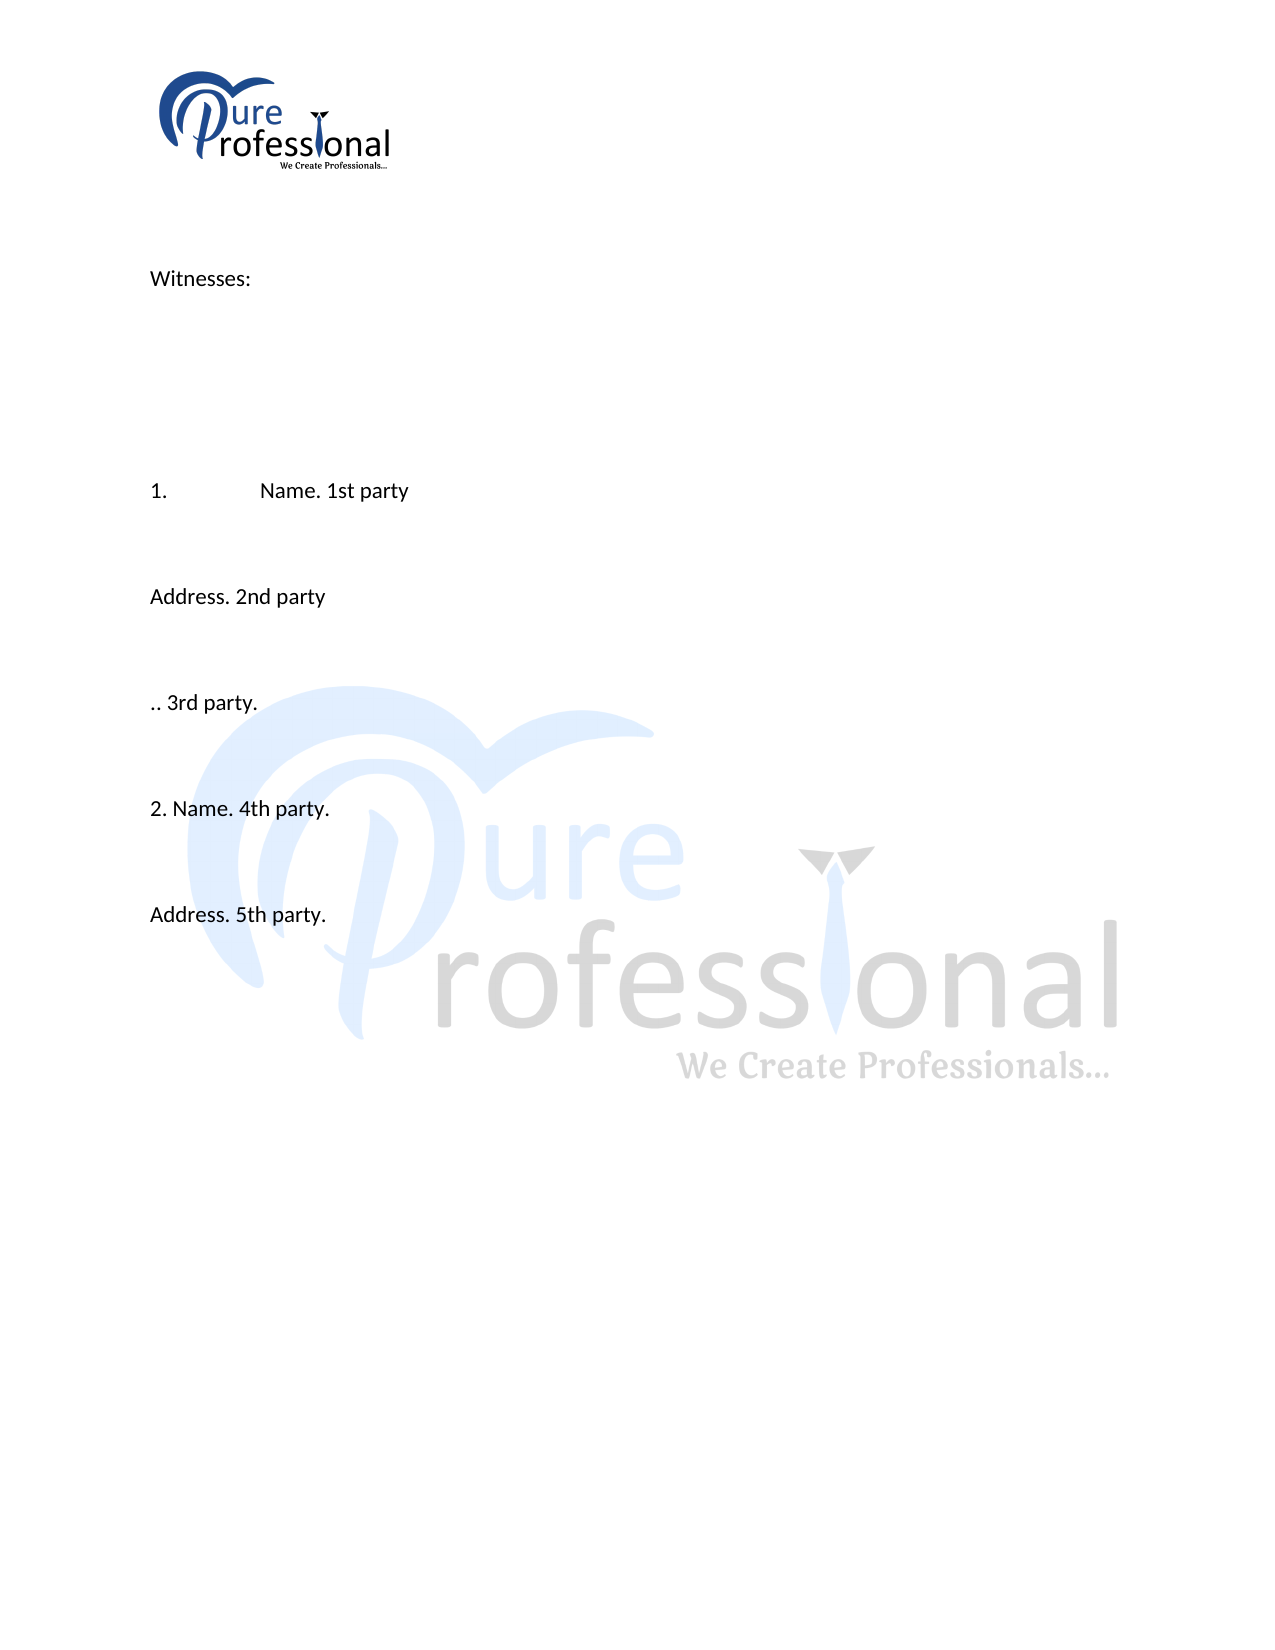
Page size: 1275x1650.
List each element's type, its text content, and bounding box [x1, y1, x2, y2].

text 1. Name. 1st party [150, 476, 1125, 504]
text Address. 5th party. [150, 901, 1125, 928]
text .. 3rd party. [150, 688, 1125, 716]
text 2. Name. 4th party. [150, 794, 1125, 822]
picture [150, 0, 391, 241]
text Address. 2nd party [150, 582, 1125, 610]
text Witnesses: [150, 264, 1125, 292]
